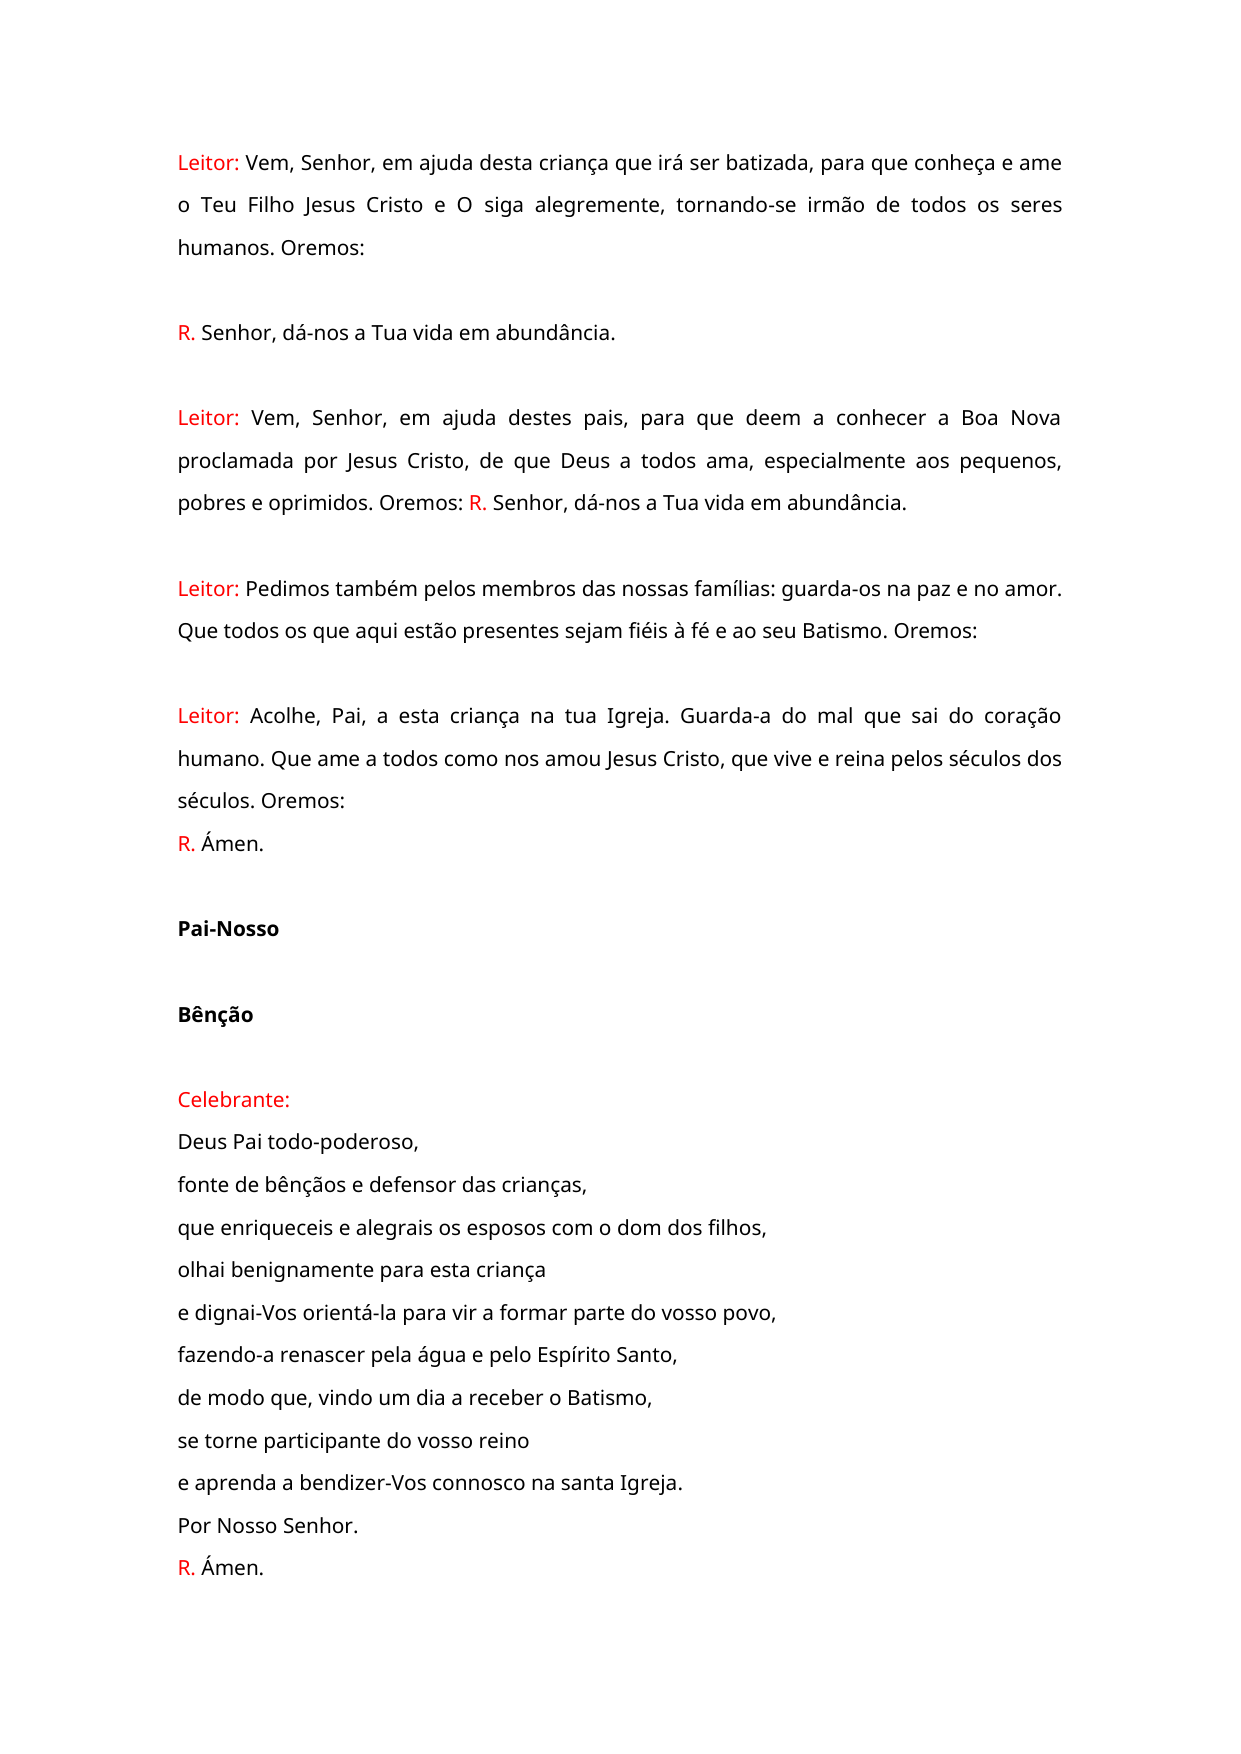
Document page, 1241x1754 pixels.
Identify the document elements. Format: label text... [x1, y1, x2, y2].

list se torne participante do vosso reino [177, 1426, 1063, 1454]
list de modo que, vindo um dia a receber o Batismo, [177, 1383, 1063, 1412]
text Leitor: Vem, Senhor, em ajuda destes pais, para que deem a conhecer a Boa Nova proclamada por Jesus Cristo, de que Deus a todos ama, especialmente aos pequenos, pobres e oprimidos. Oremos: R. Senhor, dá-nos a Tua vida em abundância. [177, 403, 1063, 517]
text R. Senhor, dá-nos a Tua vida em abundância. [177, 318, 1063, 346]
list e aprenda a bendizer-Vos connosco na santa Igreja. [177, 1468, 1063, 1497]
list fonte de bênçãos e defensor das crianças, [177, 1170, 1063, 1198]
text Leitor: Vem, Senhor, em ajuda desta criança que irá ser batizada, para que conheça e ame o Teu Filho Jesus Cristo e O siga alegremente, tornando-se irmão de todos os seres humanos. Oremos: [177, 148, 1063, 261]
list fazendo-a renascer pela água e pelo Espírito Santo, [177, 1341, 1063, 1369]
text Bênção [177, 1000, 1063, 1028]
text R. Ámen. [177, 829, 1063, 858]
list Deus Pai todo-poderoso, [177, 1127, 1063, 1156]
list Celebrante: [177, 1085, 1063, 1113]
text Leitor: Acolhe, Pai, a esta criança na tua Igreja. Guarda-a do mal que sai do coração humano. Que ame a todos como nos amou Jesus Cristo, que vive e reina pelos séculos dos séculos. Oremos: [177, 701, 1063, 815]
list olhai benignamente para esta criança [177, 1255, 1063, 1284]
text Leitor: Pedimos também pelos membros das nossas famílias: guarda-os na paz e no amor. Que todos os que aqui estão presentes sejam fiéis à fé e ao seu Batismo. Oremos: [177, 574, 1063, 645]
list R. Ámen. [177, 1553, 1063, 1582]
list que enriqueceis e alegrais os esposos com o dom dos filhos, [177, 1213, 1063, 1241]
list e dignai-Vos orientá-la para vir a formar parte do vosso povo, [177, 1298, 1063, 1326]
list Por Nosso Senhor. [177, 1511, 1063, 1539]
text Pai-Nosso [177, 914, 1063, 943]
